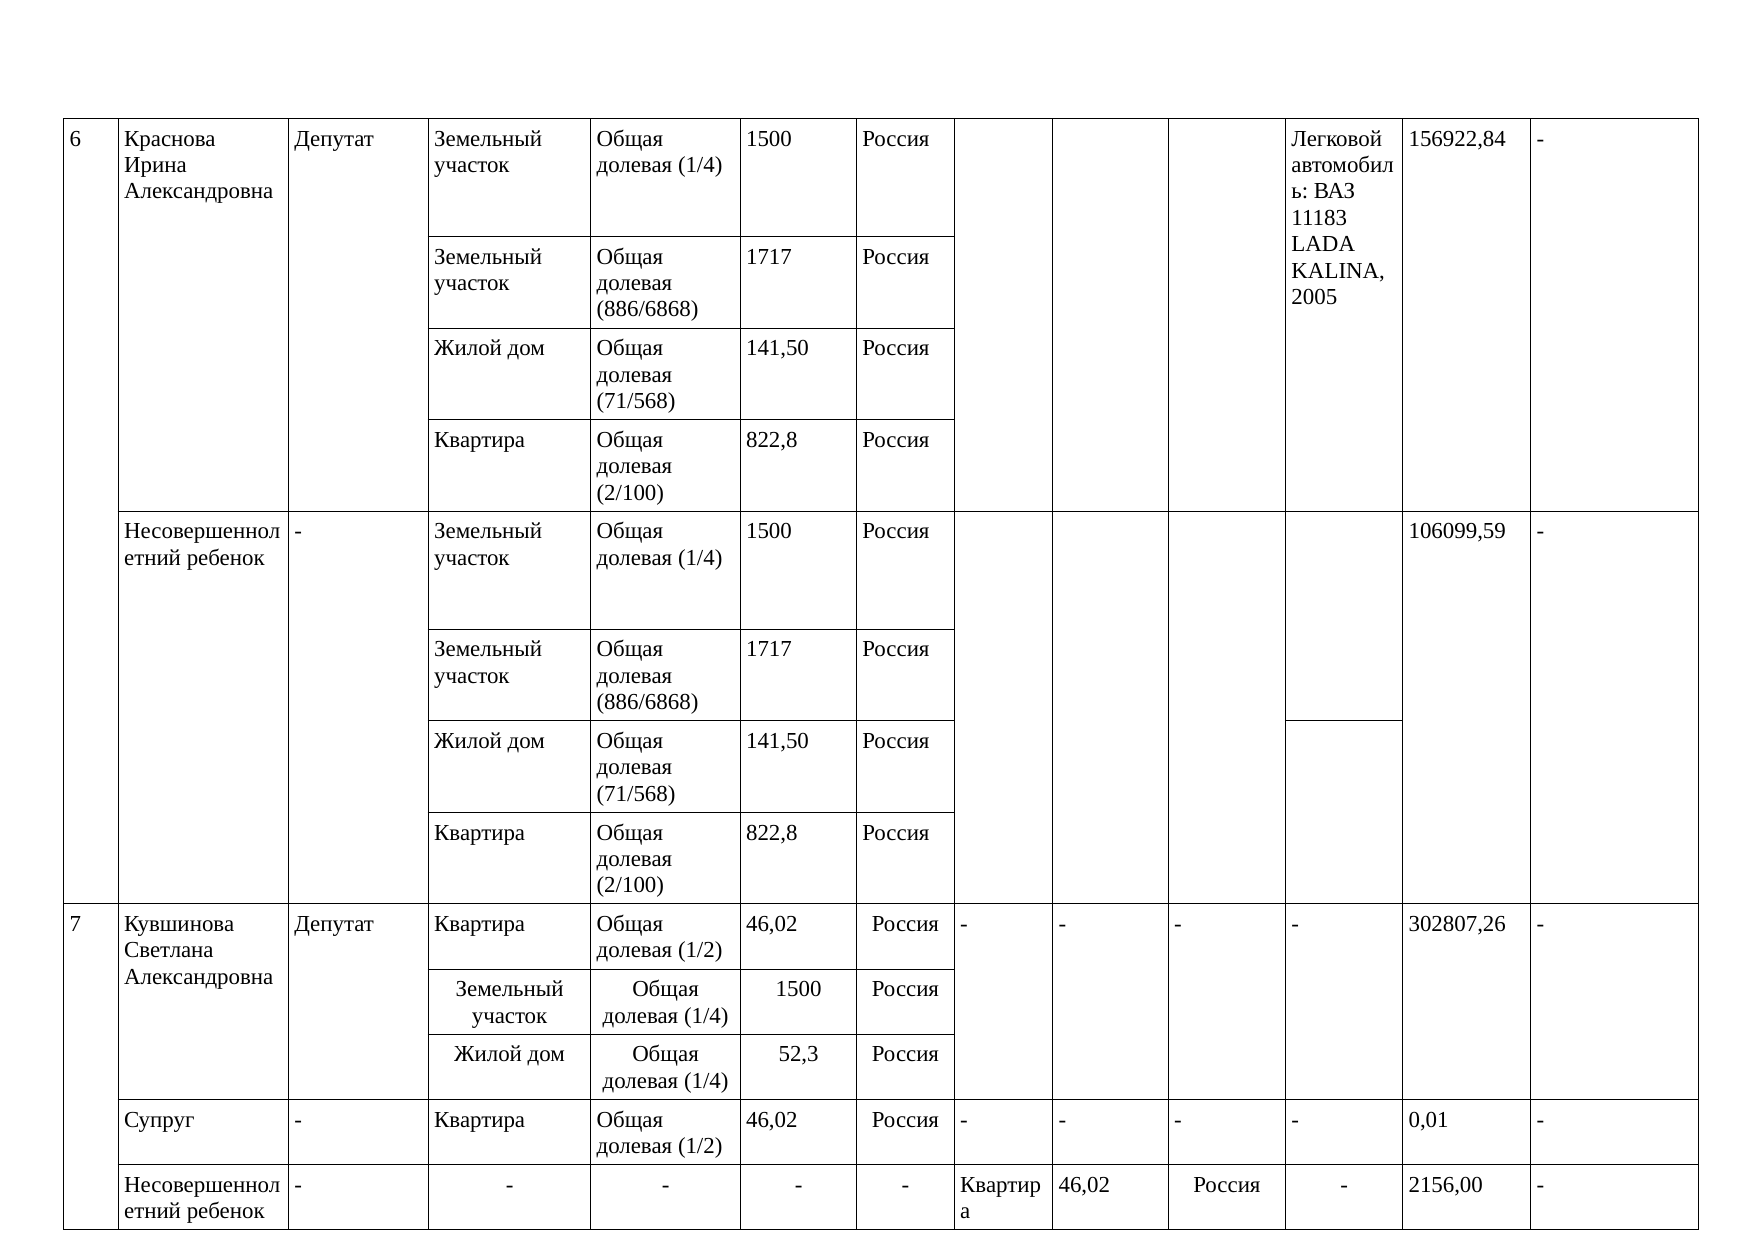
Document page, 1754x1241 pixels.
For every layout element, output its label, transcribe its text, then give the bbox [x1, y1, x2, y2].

table_cell Общая долевая (2/100) [591, 813, 740, 903]
table_cell - [955, 1100, 1052, 1164]
table_cell Общая долевая (71/568) [591, 329, 740, 419]
table_cell Несовершеннолетний ребенок [119, 512, 288, 903]
table_cell - [289, 1100, 428, 1164]
table_cell 7 [64, 904, 118, 1229]
table_cell Несовершеннолетний ребенок [119, 1165, 288, 1229]
table_cell - [1286, 1100, 1402, 1164]
table_cell Общая долевая (2/100) [591, 420, 740, 511]
table_cell - [1286, 1165, 1402, 1229]
table_cell - [1286, 904, 1402, 1099]
table_cell [1169, 119, 1285, 511]
table_cell Земельный участок [429, 630, 590, 720]
table_cell Россия [857, 630, 954, 720]
table_cell Квартира [429, 1100, 590, 1164]
table_cell Жилой дом [429, 721, 590, 812]
table_cell 1717 [741, 630, 856, 720]
table_cell - [591, 1165, 740, 1229]
table_cell Депутат [289, 119, 428, 511]
table_cell Общая долевая (1/4) [591, 119, 740, 236]
table_cell 106099,59 [1403, 512, 1530, 903]
table_cell 141,50 [741, 329, 856, 419]
table_cell Квартира [429, 813, 590, 903]
table_cell Земельный участок [429, 970, 590, 1034]
table_cell Общая долевая (1/2) [591, 904, 740, 968]
table_cell Общая долевая (1/4) [591, 970, 740, 1034]
table_cell - [857, 1165, 954, 1229]
table_cell Общая долевая (886/6868) [591, 237, 740, 328]
table_cell 1500 [741, 512, 856, 629]
table_cell 822,8 [741, 420, 856, 511]
table_cell Россия [857, 329, 954, 419]
table_cell Квартира [429, 904, 590, 968]
table_cell Жилой дом [429, 329, 590, 419]
table_cell Россия [857, 420, 954, 511]
table_cell - [1531, 1165, 1698, 1229]
table_cell Общая долевая (886/6868) [591, 630, 740, 720]
table_cell Легковой автомобиль: ВАЗ 11183 LADA KALINA, 2005 [1286, 119, 1402, 511]
table_cell Россия [857, 119, 954, 236]
table_cell 52,3 [741, 1035, 856, 1099]
table_cell Земельный участок [429, 512, 590, 629]
table_cell 2156,00 [1403, 1165, 1530, 1229]
table_cell [955, 119, 1052, 511]
table_cell Россия [857, 1035, 954, 1099]
table_cell [955, 512, 1052, 903]
table_cell Земельный участок [429, 119, 590, 236]
table_cell 46,02 [741, 1100, 856, 1164]
table_cell [1169, 512, 1285, 903]
table_cell Россия [1169, 1165, 1285, 1229]
table_cell Общая долевая (71/568) [591, 721, 740, 812]
table_cell Россия [857, 970, 954, 1034]
table_cell Россия [857, 813, 954, 903]
table_cell Общая долевая (1/4) [591, 512, 740, 629]
table_cell - [1531, 904, 1698, 1099]
table_cell - [289, 1165, 428, 1229]
table_cell 46,02 [741, 904, 856, 968]
table_cell - [1531, 512, 1698, 903]
table_cell Краснова Ирина Александровна [119, 119, 288, 511]
table_cell - [1531, 1100, 1698, 1164]
table_cell 6 [64, 119, 118, 903]
table_cell Россия [857, 512, 954, 629]
table_cell 1717 [741, 237, 856, 328]
table_cell - [1169, 1100, 1285, 1164]
table_cell Россия [857, 237, 954, 328]
table_cell [1053, 512, 1168, 903]
table_cell 46,02 [1053, 1165, 1168, 1229]
table_cell [1286, 512, 1402, 720]
table_cell Россия [857, 721, 954, 812]
table_cell Россия [857, 904, 954, 968]
table_cell Россия [857, 1100, 954, 1164]
table_cell Депутат [289, 904, 428, 1099]
table_cell - [955, 904, 1052, 1099]
table_cell - [289, 512, 428, 903]
table_cell 0,01 [1403, 1100, 1530, 1164]
table_cell - [429, 1165, 590, 1229]
table_cell - [1053, 1100, 1168, 1164]
table_cell Квартира [955, 1165, 1052, 1229]
table_cell 302807,26 [1403, 904, 1530, 1099]
table_cell 141,50 [741, 721, 856, 812]
table_cell - [1169, 904, 1285, 1099]
table_cell - [1531, 119, 1698, 511]
table_cell - [1053, 904, 1168, 1099]
table_cell 1500 [741, 119, 856, 236]
table_cell [1286, 721, 1402, 903]
table_cell 1500 [741, 970, 856, 1034]
table_cell - [741, 1165, 856, 1229]
table_cell Общая долевая (1/4) [591, 1035, 740, 1099]
table_cell Земельный участок [429, 237, 590, 328]
table_cell Жилой дом [429, 1035, 590, 1099]
table_cell Кувшинова Светлана Александровна [119, 904, 288, 1099]
table_cell [1053, 119, 1168, 511]
table_cell Общая долевая (1/2) [591, 1100, 740, 1164]
table_cell Супруг [119, 1100, 288, 1164]
table_cell 156922,84 [1403, 119, 1530, 511]
table_cell Квартира [429, 420, 590, 511]
table_cell 822,8 [741, 813, 856, 903]
